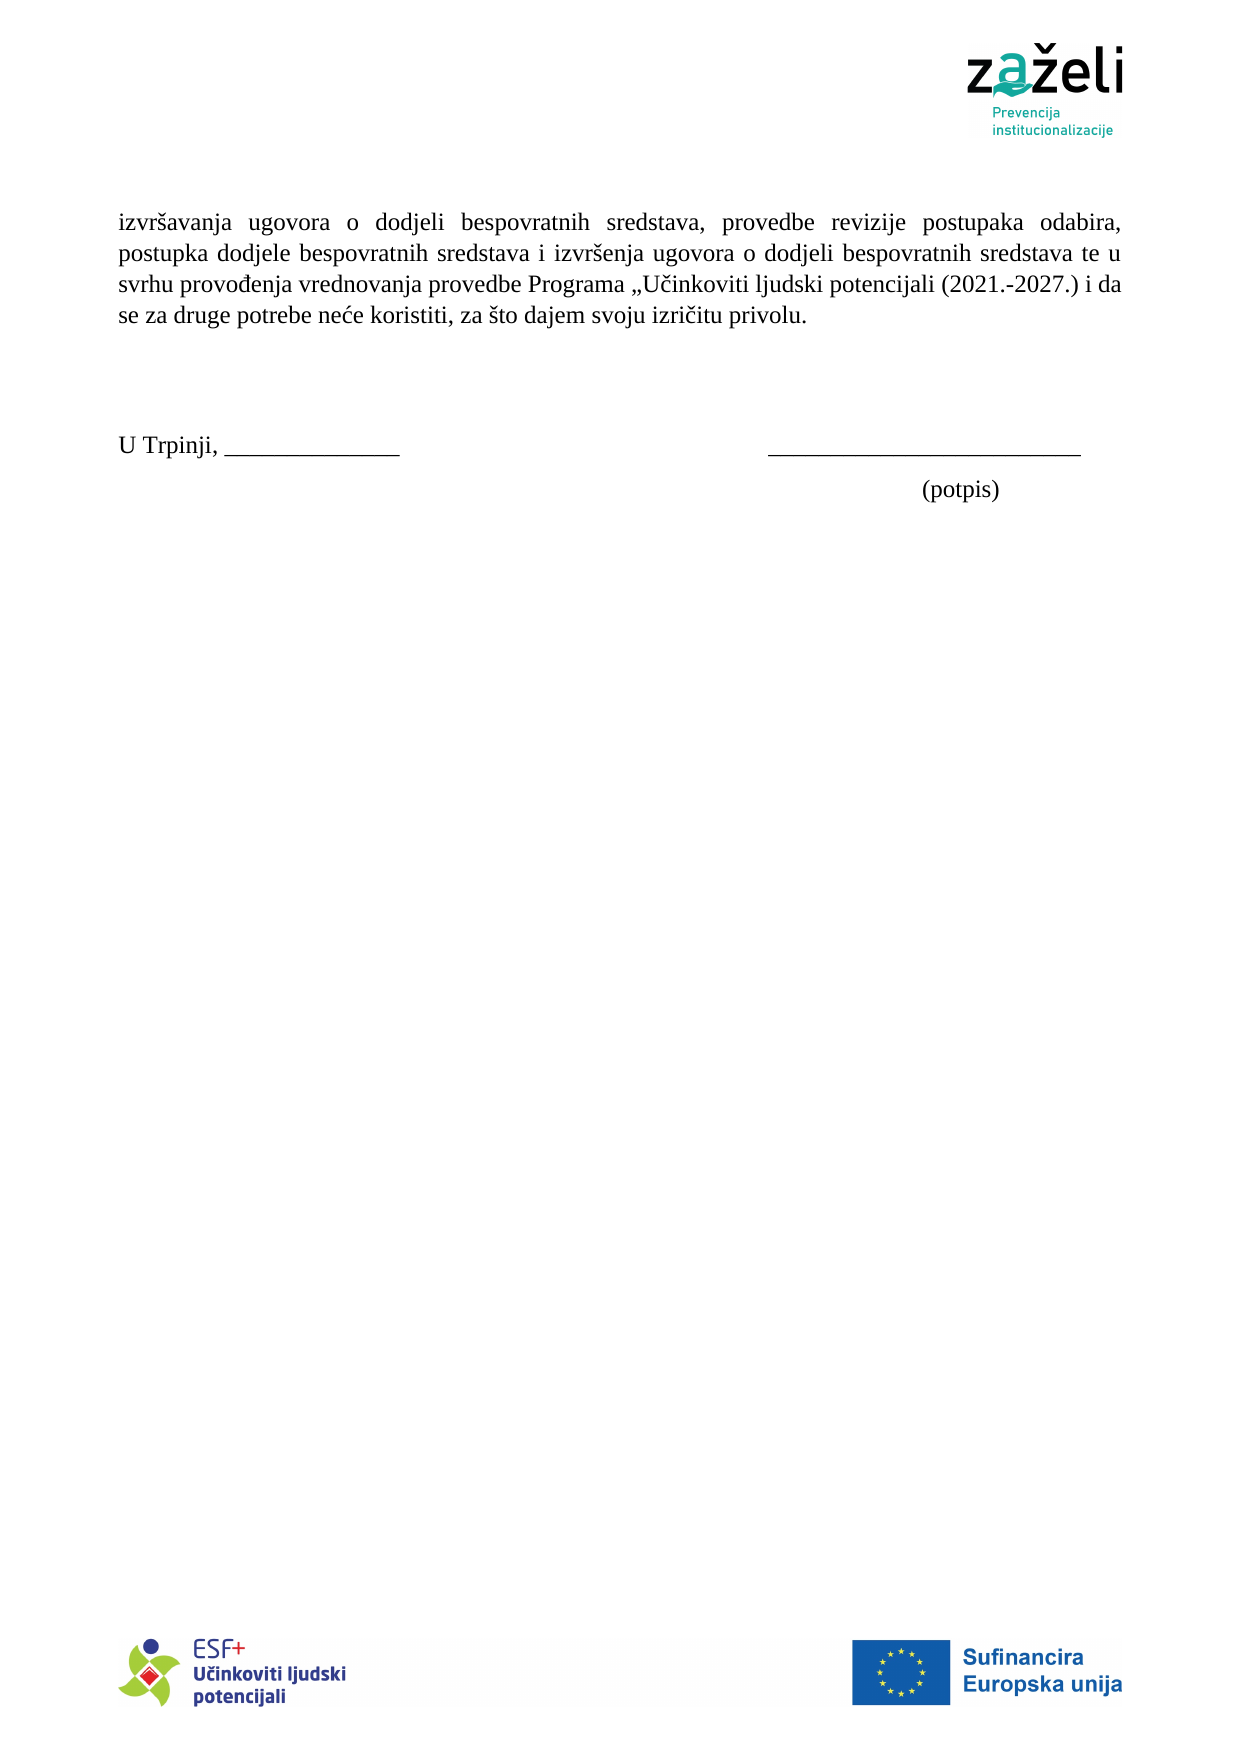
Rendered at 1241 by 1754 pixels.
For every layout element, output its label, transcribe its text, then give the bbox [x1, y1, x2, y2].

text U Trpinji, ______________ _________________________ [118, 431, 1122, 459]
picture [967, 43, 1123, 138]
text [118, 207, 1122, 329]
picture [118, 1638, 1123, 1707]
text (potpis) [118, 474, 1122, 503]
